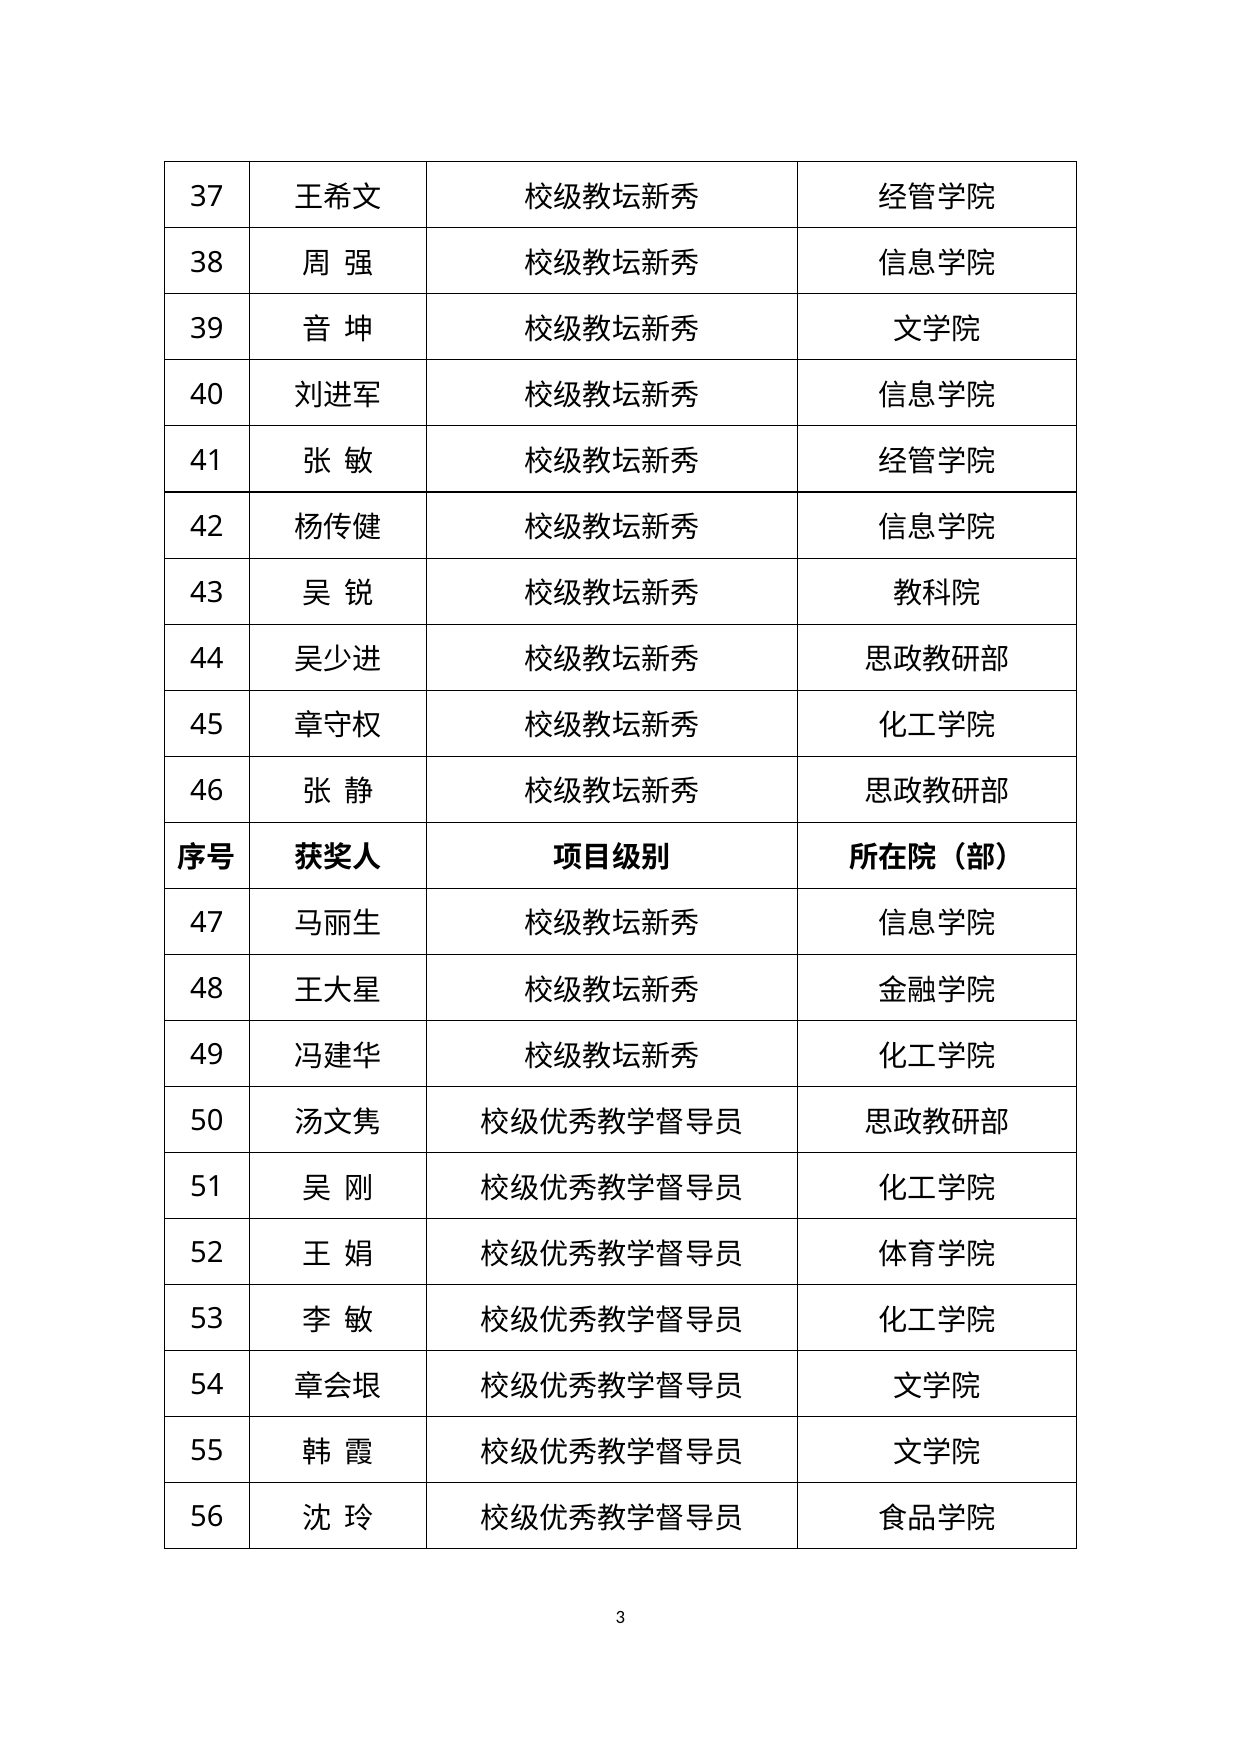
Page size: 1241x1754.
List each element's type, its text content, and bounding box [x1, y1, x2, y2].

table_cell 校级教坛新秀 [427, 294, 797, 359]
table_cell 所在院（部） [798, 823, 1076, 888]
table_cell 55 [165, 1417, 249, 1482]
table_cell 获奖人 [250, 823, 426, 888]
table_cell 40 [165, 360, 249, 425]
table_cell 39 [165, 294, 249, 359]
table_cell 54 [165, 1351, 249, 1416]
table_cell 吴 锐 [250, 559, 426, 623]
table_cell 章守权 [250, 691, 426, 756]
table_cell 51 [165, 1153, 249, 1218]
table_cell 校级教坛新秀 [427, 162, 797, 227]
table_cell 校级优秀教学督导员 [427, 1417, 797, 1482]
table_cell 45 [165, 691, 249, 756]
table_cell 校级优秀教学督导员 [427, 1087, 797, 1152]
table_cell 体育学院 [798, 1219, 1076, 1284]
table_cell 38 [165, 228, 249, 293]
table_cell 50 [165, 1087, 249, 1152]
table_cell 食品学院 [798, 1483, 1076, 1548]
table_cell 韩 霞 [250, 1417, 426, 1482]
table_cell 化工学院 [798, 1153, 1076, 1218]
table_cell 校级教坛新秀 [427, 493, 797, 557]
table_cell 校级优秀教学督导员 [427, 1351, 797, 1416]
table_cell 金融学院 [798, 955, 1076, 1020]
table_cell 汤文隽 [250, 1087, 426, 1152]
table_cell 项目级别 [427, 823, 797, 888]
table_cell 音 坤 [250, 294, 426, 359]
table_cell 序号 [165, 823, 249, 888]
table_cell 化工学院 [798, 1285, 1076, 1350]
table_cell 37 [165, 162, 249, 227]
table_cell 校级教坛新秀 [427, 360, 797, 425]
table_cell 张 敏 [250, 426, 426, 491]
table_cell 吴 刚 [250, 1153, 426, 1218]
table_cell 56 [165, 1483, 249, 1548]
table_cell 思政教研部 [798, 757, 1076, 822]
table_cell 沈 玲 [250, 1483, 426, 1548]
table_cell 49 [165, 1021, 249, 1086]
table_cell 经管学院 [798, 162, 1076, 227]
table_cell 文学院 [798, 294, 1076, 359]
table_cell 校级教坛新秀 [427, 625, 797, 689]
table_cell 张 静 [250, 757, 426, 822]
table_cell 文学院 [798, 1417, 1076, 1482]
table_cell 校级优秀教学督导员 [427, 1483, 797, 1548]
table_cell 44 [165, 625, 249, 689]
table_cell 校级教坛新秀 [427, 757, 797, 822]
table_cell 王希文 [250, 162, 426, 227]
table_cell 思政教研部 [798, 625, 1076, 689]
table_cell 文学院 [798, 1351, 1076, 1416]
table_cell 校级优秀教学督导员 [427, 1285, 797, 1350]
table_cell 校级优秀教学督导员 [427, 1153, 797, 1218]
table_cell 信息学院 [798, 228, 1076, 293]
table_cell 教科院 [798, 559, 1076, 623]
table_cell 校级教坛新秀 [427, 1021, 797, 1086]
table_cell 校级教坛新秀 [427, 955, 797, 1020]
table_cell 校级教坛新秀 [427, 228, 797, 293]
table_cell 化工学院 [798, 1021, 1076, 1086]
table_cell 41 [165, 426, 249, 491]
table_cell 周 强 [250, 228, 426, 293]
table_cell 校级教坛新秀 [427, 426, 797, 491]
table_cell 杨传健 [250, 493, 426, 557]
table_cell 43 [165, 559, 249, 623]
table_cell 47 [165, 889, 249, 954]
table_cell 信息学院 [798, 889, 1076, 954]
table_cell 经管学院 [798, 426, 1076, 491]
table_cell 马丽生 [250, 889, 426, 954]
table_cell 章会垠 [250, 1351, 426, 1416]
table_cell 刘进军 [250, 360, 426, 425]
table_cell 48 [165, 955, 249, 1020]
table_cell 思政教研部 [798, 1087, 1076, 1152]
table_cell 王大星 [250, 955, 426, 1020]
table_cell 信息学院 [798, 360, 1076, 425]
table_cell 46 [165, 757, 249, 822]
table_cell 信息学院 [798, 493, 1076, 557]
table_cell 化工学院 [798, 691, 1076, 756]
table_cell 校级教坛新秀 [427, 691, 797, 756]
table_cell 校级优秀教学督导员 [427, 1219, 797, 1284]
table_cell 53 [165, 1285, 249, 1350]
table_cell 吴少进 [250, 625, 426, 689]
table_cell 王 娟 [250, 1219, 426, 1284]
table_cell 校级教坛新秀 [427, 889, 797, 954]
table_cell 52 [165, 1219, 249, 1284]
table_cell 校级教坛新秀 [427, 559, 797, 623]
table_cell 42 [165, 493, 249, 557]
table_cell 李 敏 [250, 1285, 426, 1350]
table_cell 冯建华 [250, 1021, 426, 1086]
